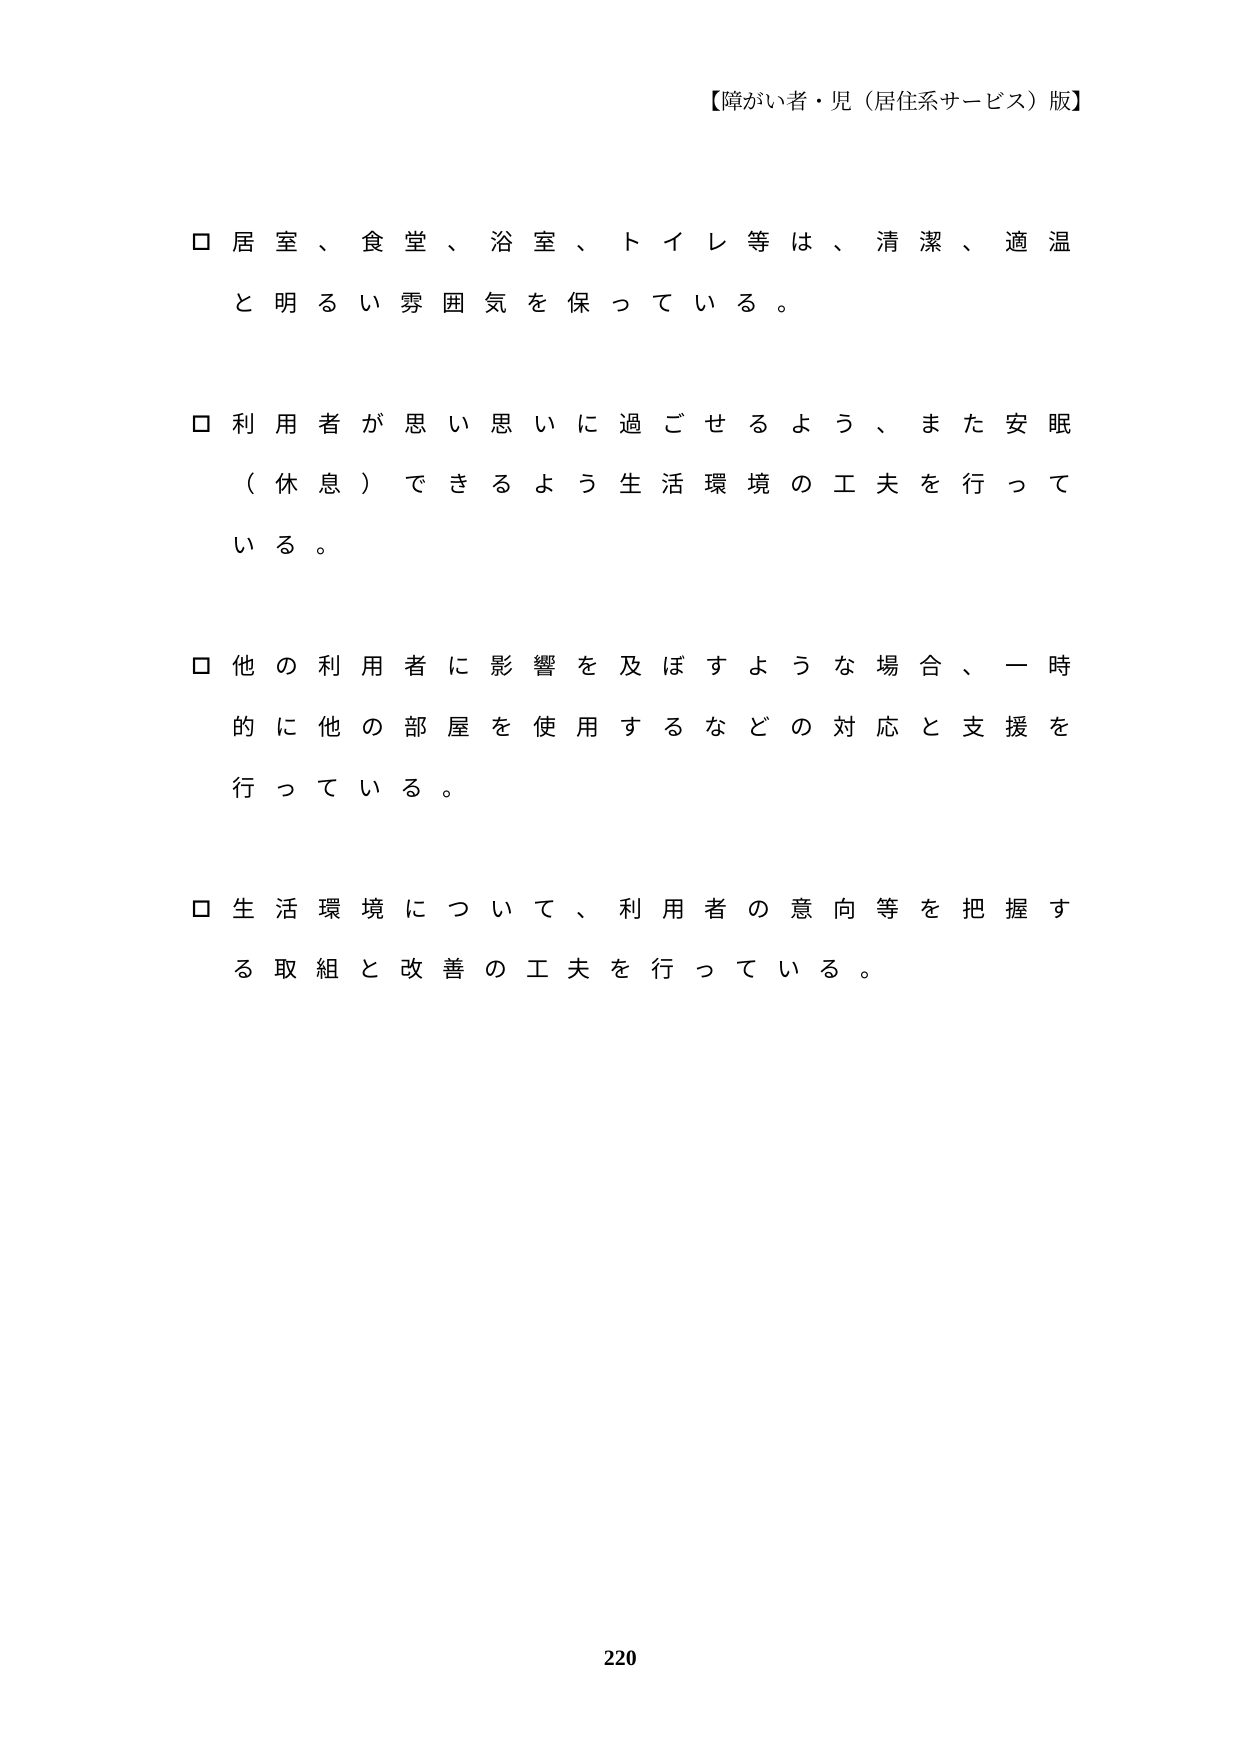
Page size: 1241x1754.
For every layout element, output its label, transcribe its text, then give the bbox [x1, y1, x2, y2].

list 他の利用者に影響を及ぼすような場合、一時的に他の部屋を使用するなどの対応と支援を行っている。 [174, 634, 1091, 816]
list 居室、食堂、浴室、トイレ等は、清潔、適温と明るい雰囲気を保っている。 [174, 210, 1091, 331]
list 利用者が思い思いに過ごせるよう、また安眠（休息）できるよう生活環境の工夫を行っている。 [174, 392, 1091, 574]
list 生活環境について、利用者の意向等を把握する取組と改善の工夫を行っている。 [174, 877, 1091, 998]
